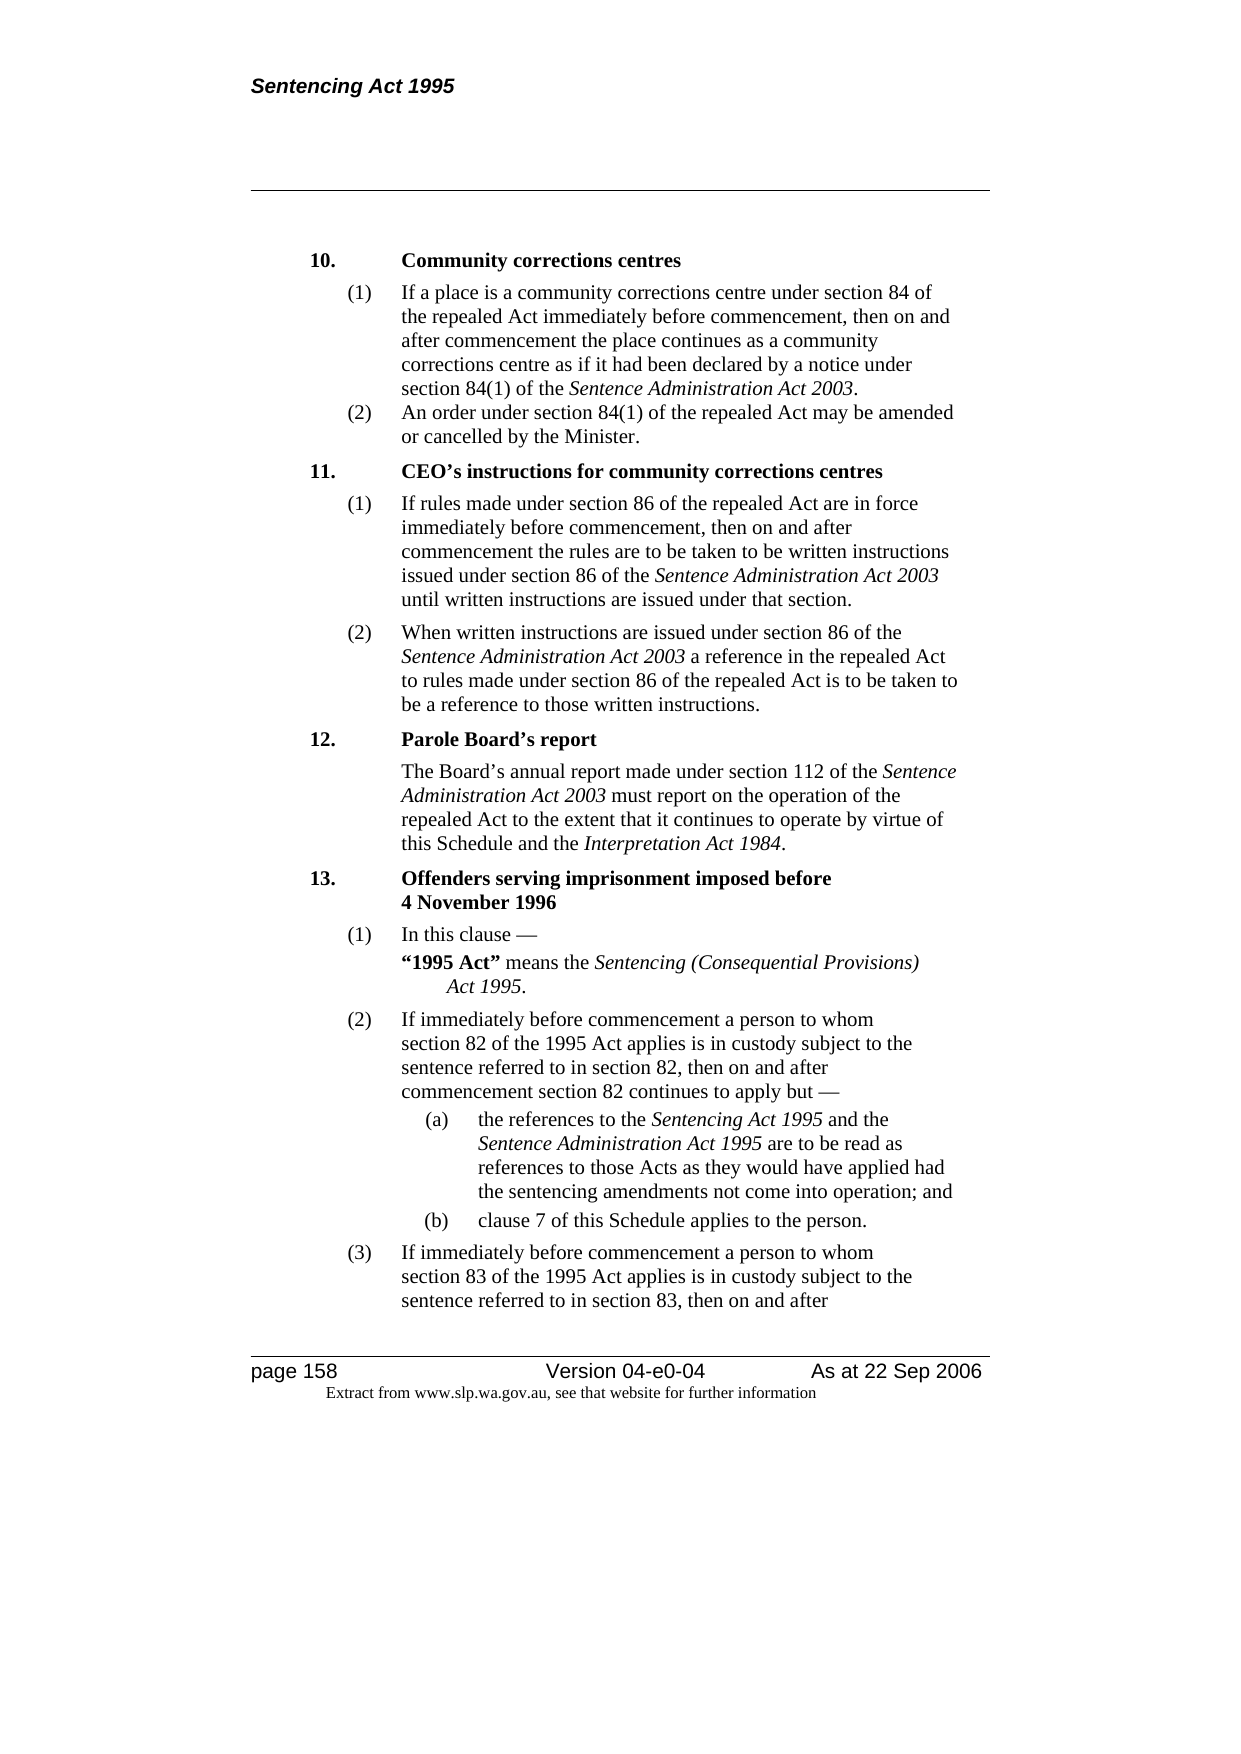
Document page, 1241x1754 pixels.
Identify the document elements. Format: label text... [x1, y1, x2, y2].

text (1) If rules made under section 86 of the repealed Act are in force immediately before commencement, then on and after commencement the rules are to be taken to be written instructions issued under section 86 of the Sentence Administration Act 2003 until written instructions are issued under that section. [312, 491, 960, 611]
text “1995 Act” means the Sentencing (Consequential Provisions) Act 1995. [369, 950, 960, 998]
text (b) clause 7 of this Schedule applies to the person. [389, 1207, 960, 1232]
text (2) An order under section 84(1) of the repealed Act may be amended or cancelled by the Minister. [312, 400, 960, 448]
text (2) When written instructions are issued under section 86 of the Sentence Administration Act 2003 a reference in the repealed Act to rules made under section 86 of the repealed Act is to be taken to be a reference to those written instructions. [312, 620, 960, 716]
text (1) In this clause — [312, 922, 960, 946]
text (1) If a place is a community corrections centre under section 84 of the repealed Act immediately before commencement, then on and after commencement the place continues as a community corrections centre as if it had been declared by a notice under section 84(1) of the Sentence Administration Act 2003. [312, 280, 960, 400]
subtitle 13. Offenders serving imprisonment imposed before 4 November 1996 [309, 866, 960, 914]
text (a) the references to the Sentencing Act 1995 and the Sentence Administration Act 1995 are to be read as references to those Acts as they would have applied had the sentencing amendments not come into operation; and [389, 1107, 960, 1203]
subtitle 12. Parole Board’s report [309, 726, 960, 751]
text (2) If immediately before commencement a person to whom section 82 of the 1995 Act applies is in custody subject to the sentence referred to in section 82, then on and after commencement section 82 continues to apply but — [312, 1007, 960, 1103]
text The Board’s annual report made under section 112 of the Sentence Administration Act 2003 must report on the operation of the repealed Act to the extent that it continues to operate by virtue of this Schedule and the Interpretation Act 1984. [312, 759, 960, 855]
subtitle 11. CEO’s instructions for community corrections centres [309, 459, 960, 483]
subtitle 10. Community corrections centres [309, 247, 960, 272]
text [312, 1240, 960, 1312]
